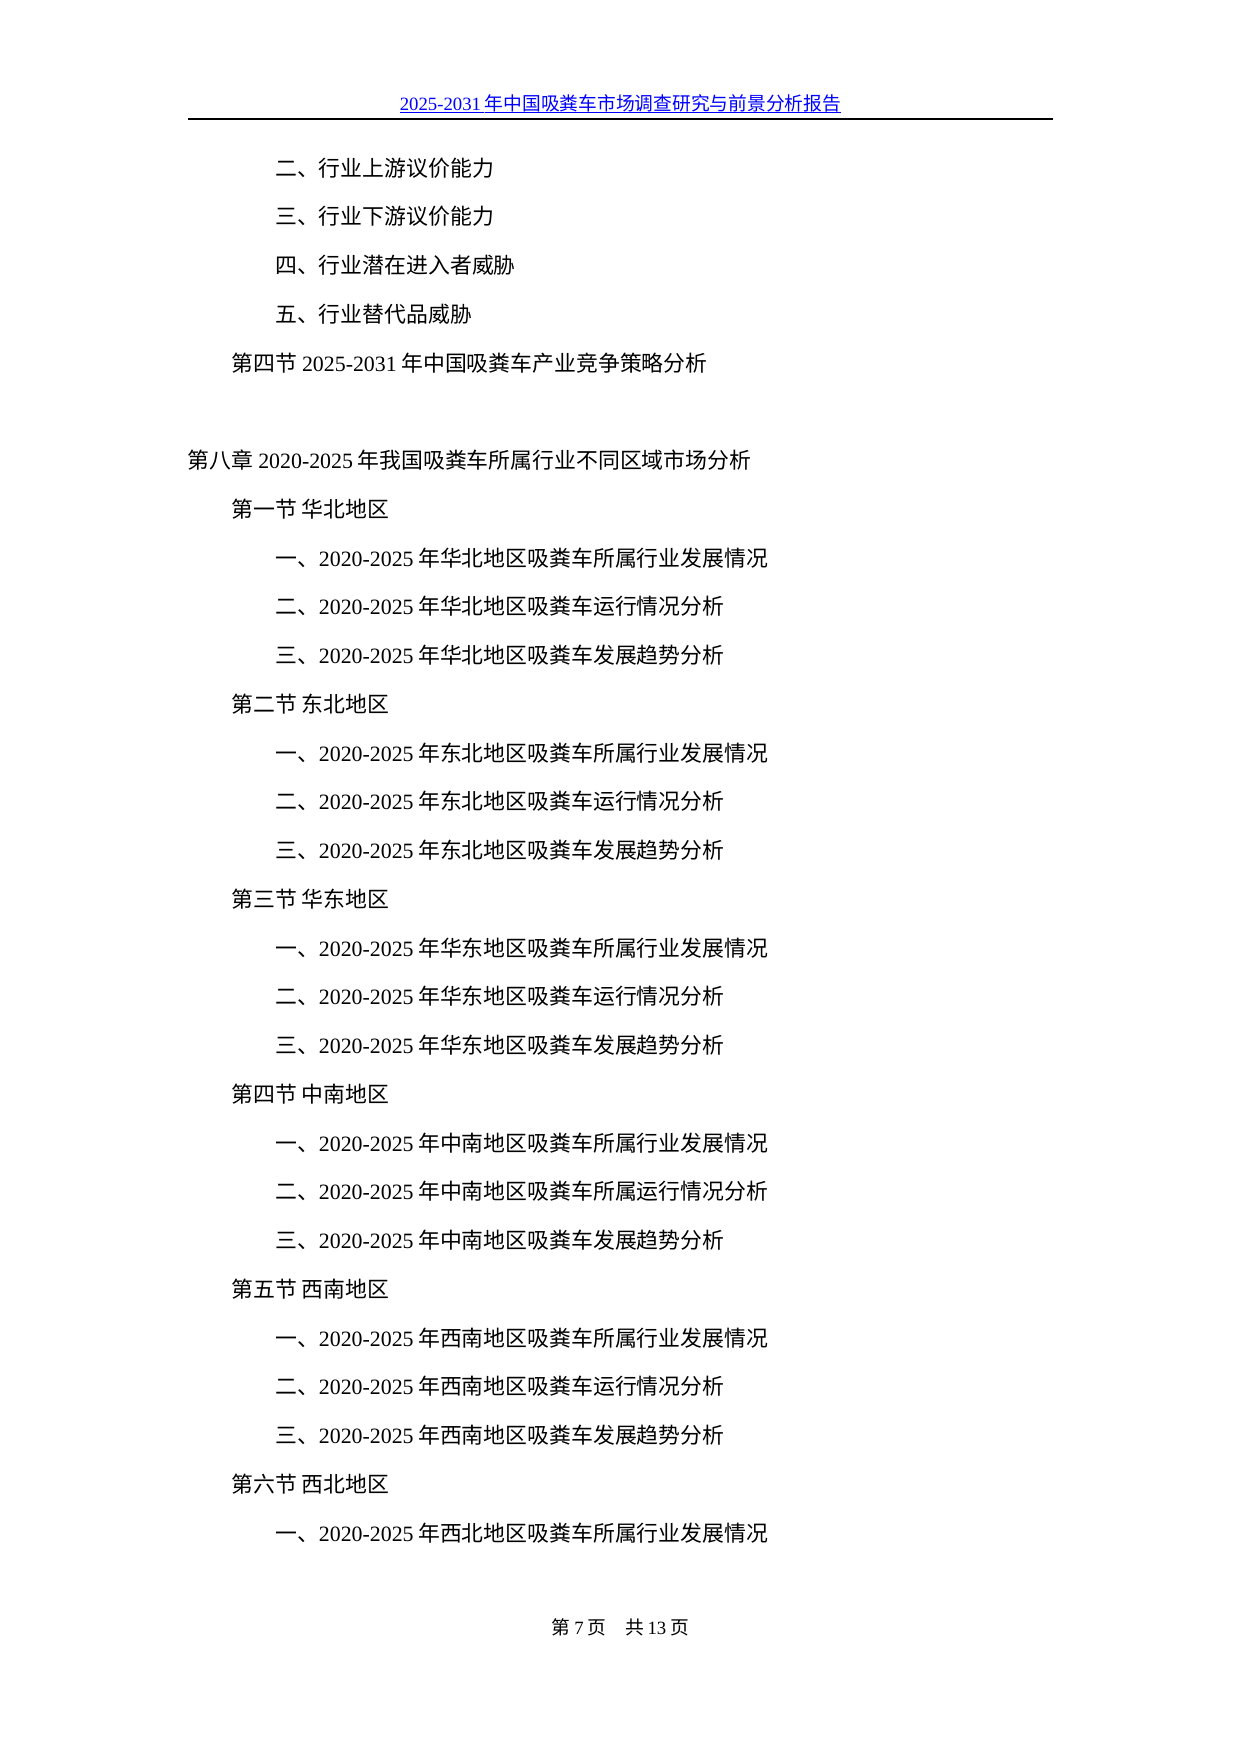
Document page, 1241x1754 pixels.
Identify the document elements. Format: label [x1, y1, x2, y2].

text [187, 150, 1053, 1548]
